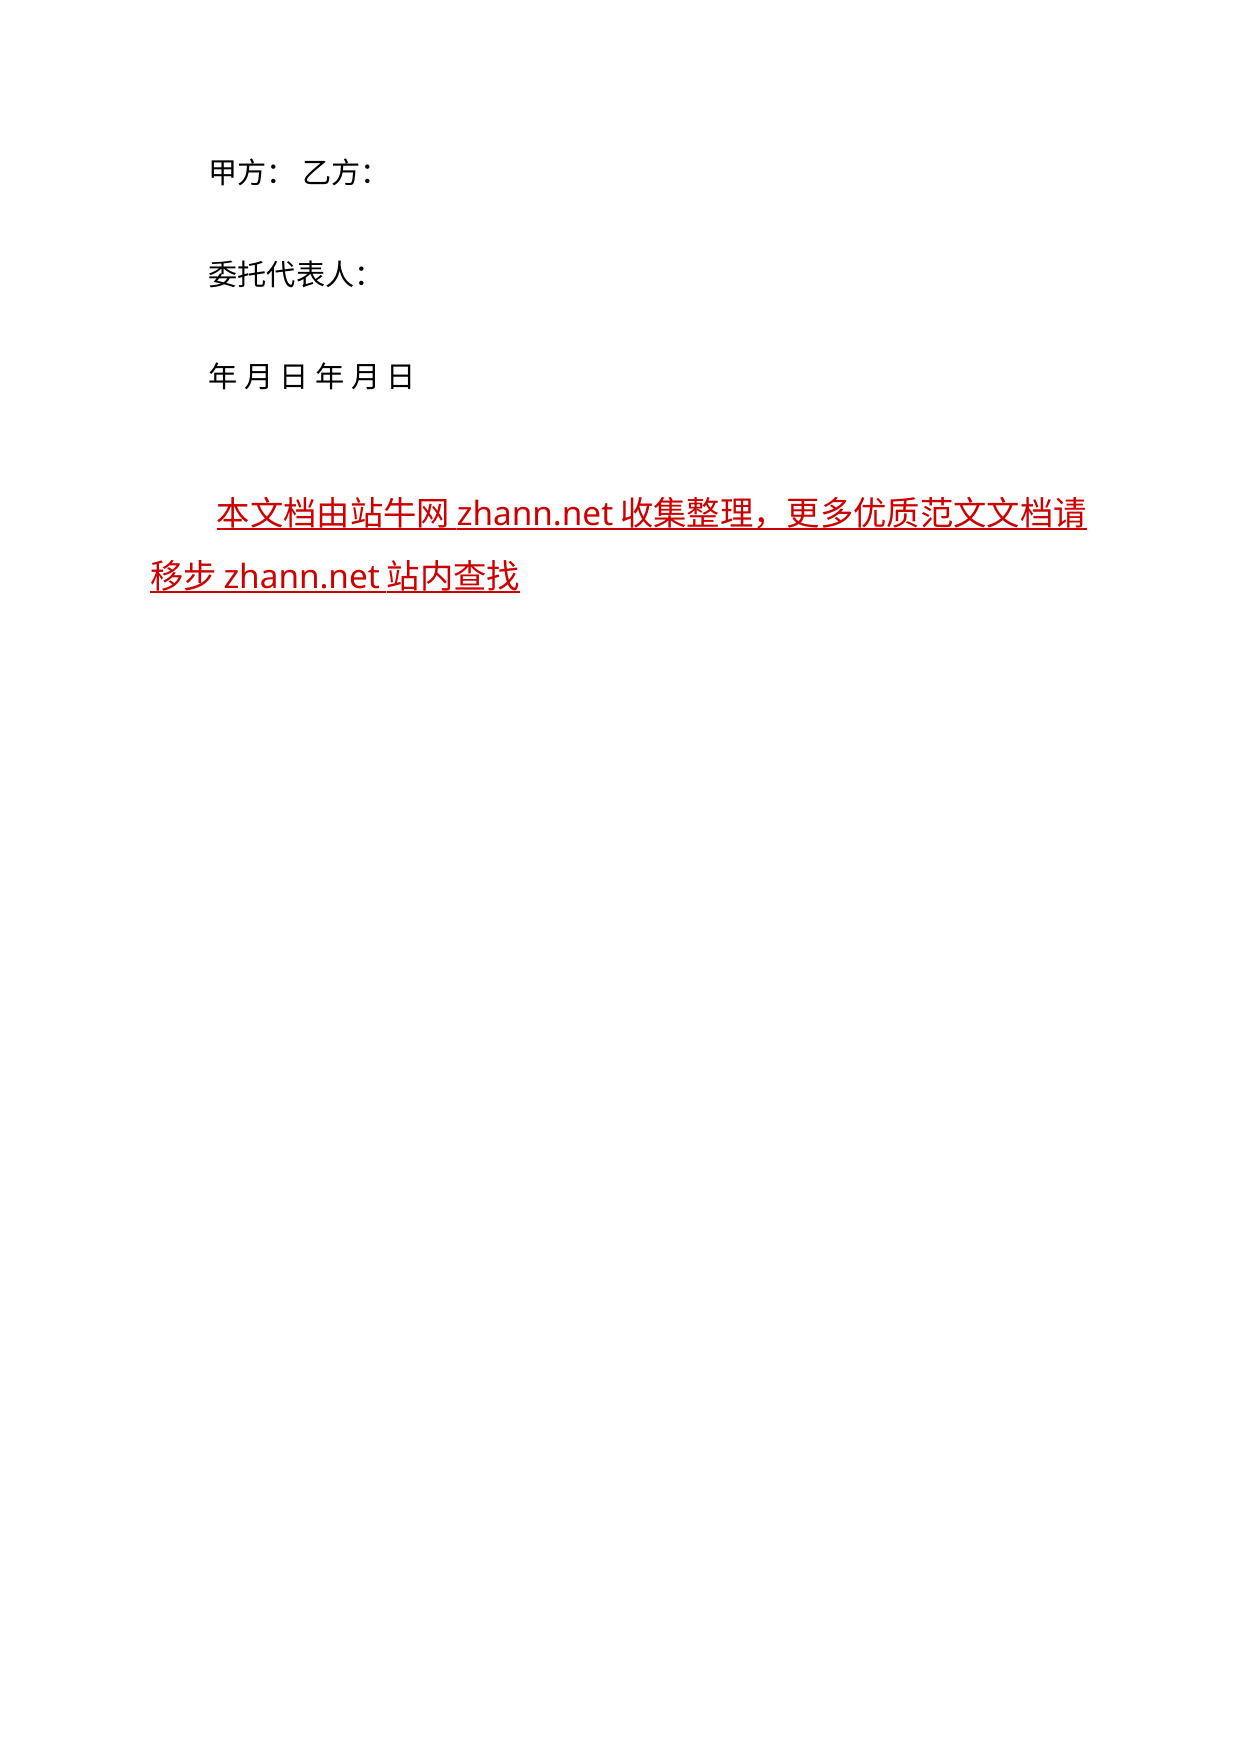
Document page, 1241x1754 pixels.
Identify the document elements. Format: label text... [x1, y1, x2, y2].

text 本文档由站牛网zhann.net收集整理，更多优质范文文档请移步zhann.net站内查找 [150, 487, 1090, 598]
text 甲方： 乙方： [150, 150, 1090, 192]
text 委托代表人： [150, 252, 1090, 294]
text 年 月 日 年 月 日 [150, 353, 1090, 396]
